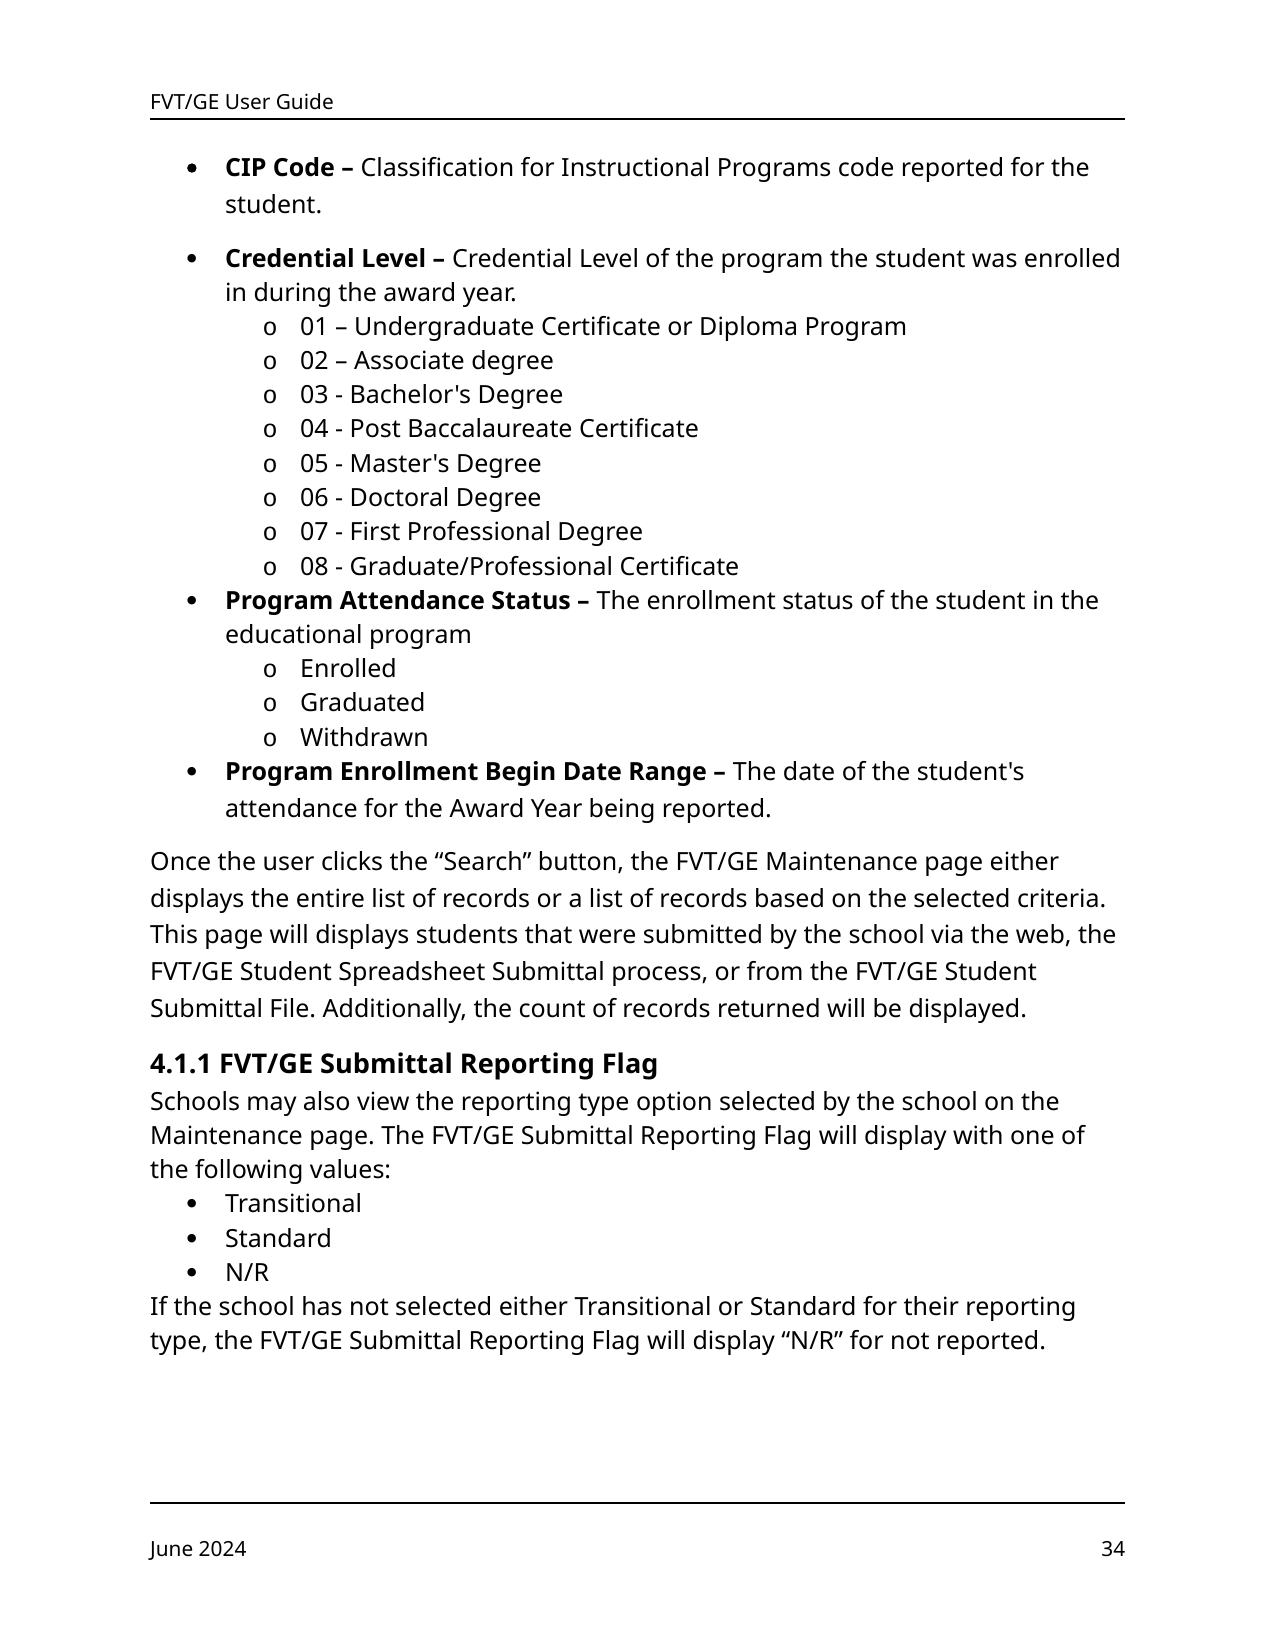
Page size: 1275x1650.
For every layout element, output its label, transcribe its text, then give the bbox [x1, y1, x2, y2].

list 07 - First Professional Degree [262, 514, 1125, 548]
list 04 - Post Baccalaureate Certificate [262, 411, 1125, 445]
list 03 - Bachelor's Degree [262, 377, 1125, 411]
list 01 – Undergraduate Certificate or Diploma Program [262, 308, 1125, 343]
list Program Enrollment Begin Date Range – The date of the student's attendance for the Award Year being reported. [187, 753, 1125, 824]
list Credential Level – Credential Level of the program the student was enrolled in during the award year. [187, 240, 1125, 308]
list 05 - Master's Degree [262, 445, 1125, 480]
list 06 - Doctoral Degree [262, 480, 1125, 514]
list CIP Code – Classification for Instructional Programs code reported for the student. [187, 150, 1125, 221]
list 02 – Associate degree [262, 343, 1125, 377]
text Once the user clicks the “Search” button, the FVT/GE Maintenance page either displays the entire list of records or a list of records based on the selected criteria. This page will displays students that were submitted by the school via the web, the FVT/GE Student Spreadsheet Submittal process, or from the FVT/GE Student Submittal File. Additionally, the count of records returned will be displayed. [150, 844, 1125, 1025]
text Schools may also view the reporting type option selected by the school on the Maintenance page. The FVT/GE Submittal Reporting Flag will display with one of the following values: [150, 1084, 1125, 1186]
list Standard [187, 1220, 1125, 1254]
list Withdrawn [262, 719, 1125, 753]
list N/R [187, 1254, 1125, 1288]
list Graduated [262, 685, 1125, 719]
text If the school has not selected either Transitional or Standard for their reporting type, the FVT/GE Submittal Reporting Flag will display “N/R” for not reported. [150, 1288, 1125, 1356]
list Transitional [187, 1186, 1125, 1220]
list Enrolled [262, 651, 1125, 685]
list Program Attendance Status – The enrollment status of the student in the educational program [187, 582, 1125, 651]
list 08 - Graduate/Professional Certificate [262, 548, 1125, 582]
subtitle 4.1.1 FVT/GE Submittal Reporting Flag [150, 1044, 1125, 1081]
